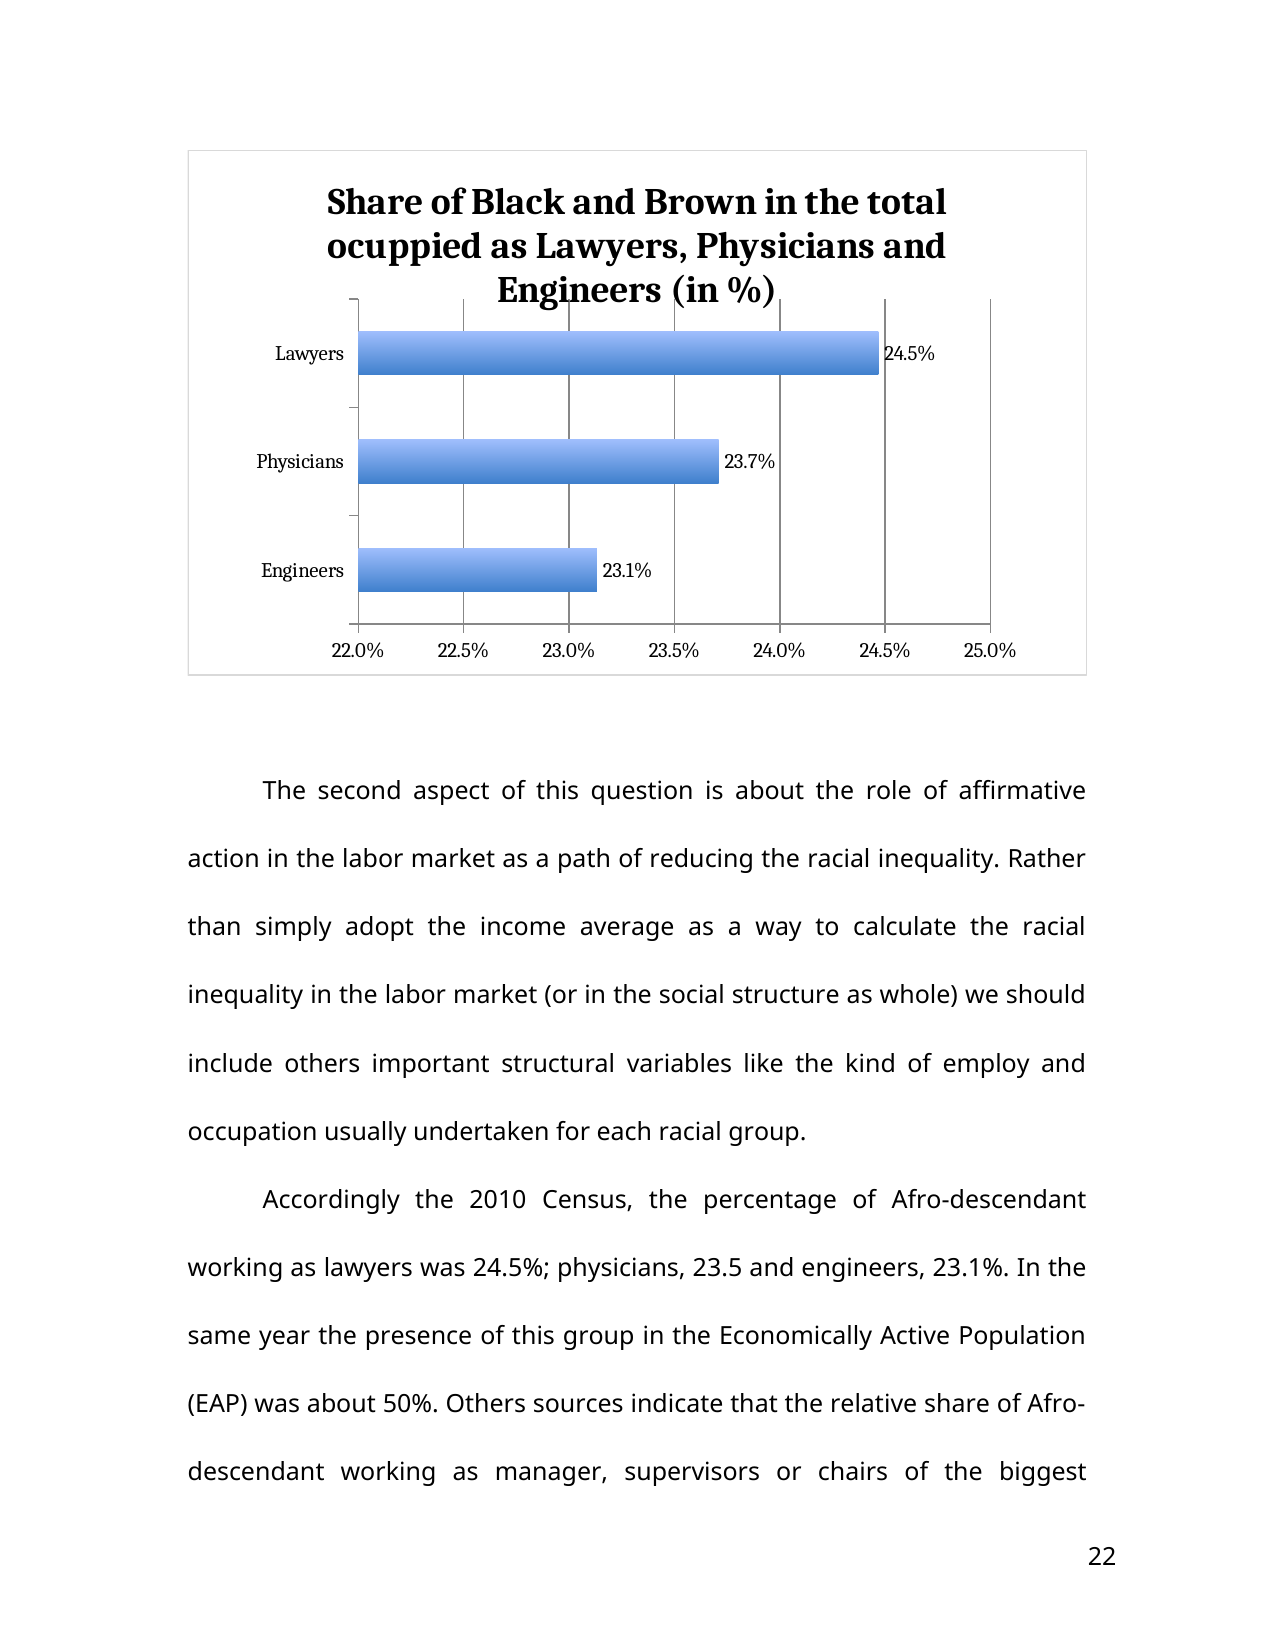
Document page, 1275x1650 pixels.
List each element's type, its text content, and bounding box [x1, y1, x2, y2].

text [187, 1182, 1087, 1488]
text The second aspect of this question is about the role of affirmative action in the labor market as a path of reducing the racial inequality. Rather than simply adopt the income average as a way to calculate the racial inequality in the labor market (or in the social structure as whole) we should include others important structural variables like the kind of employ and occupation usually undertaken for each racial group. [187, 773, 1087, 1147]
